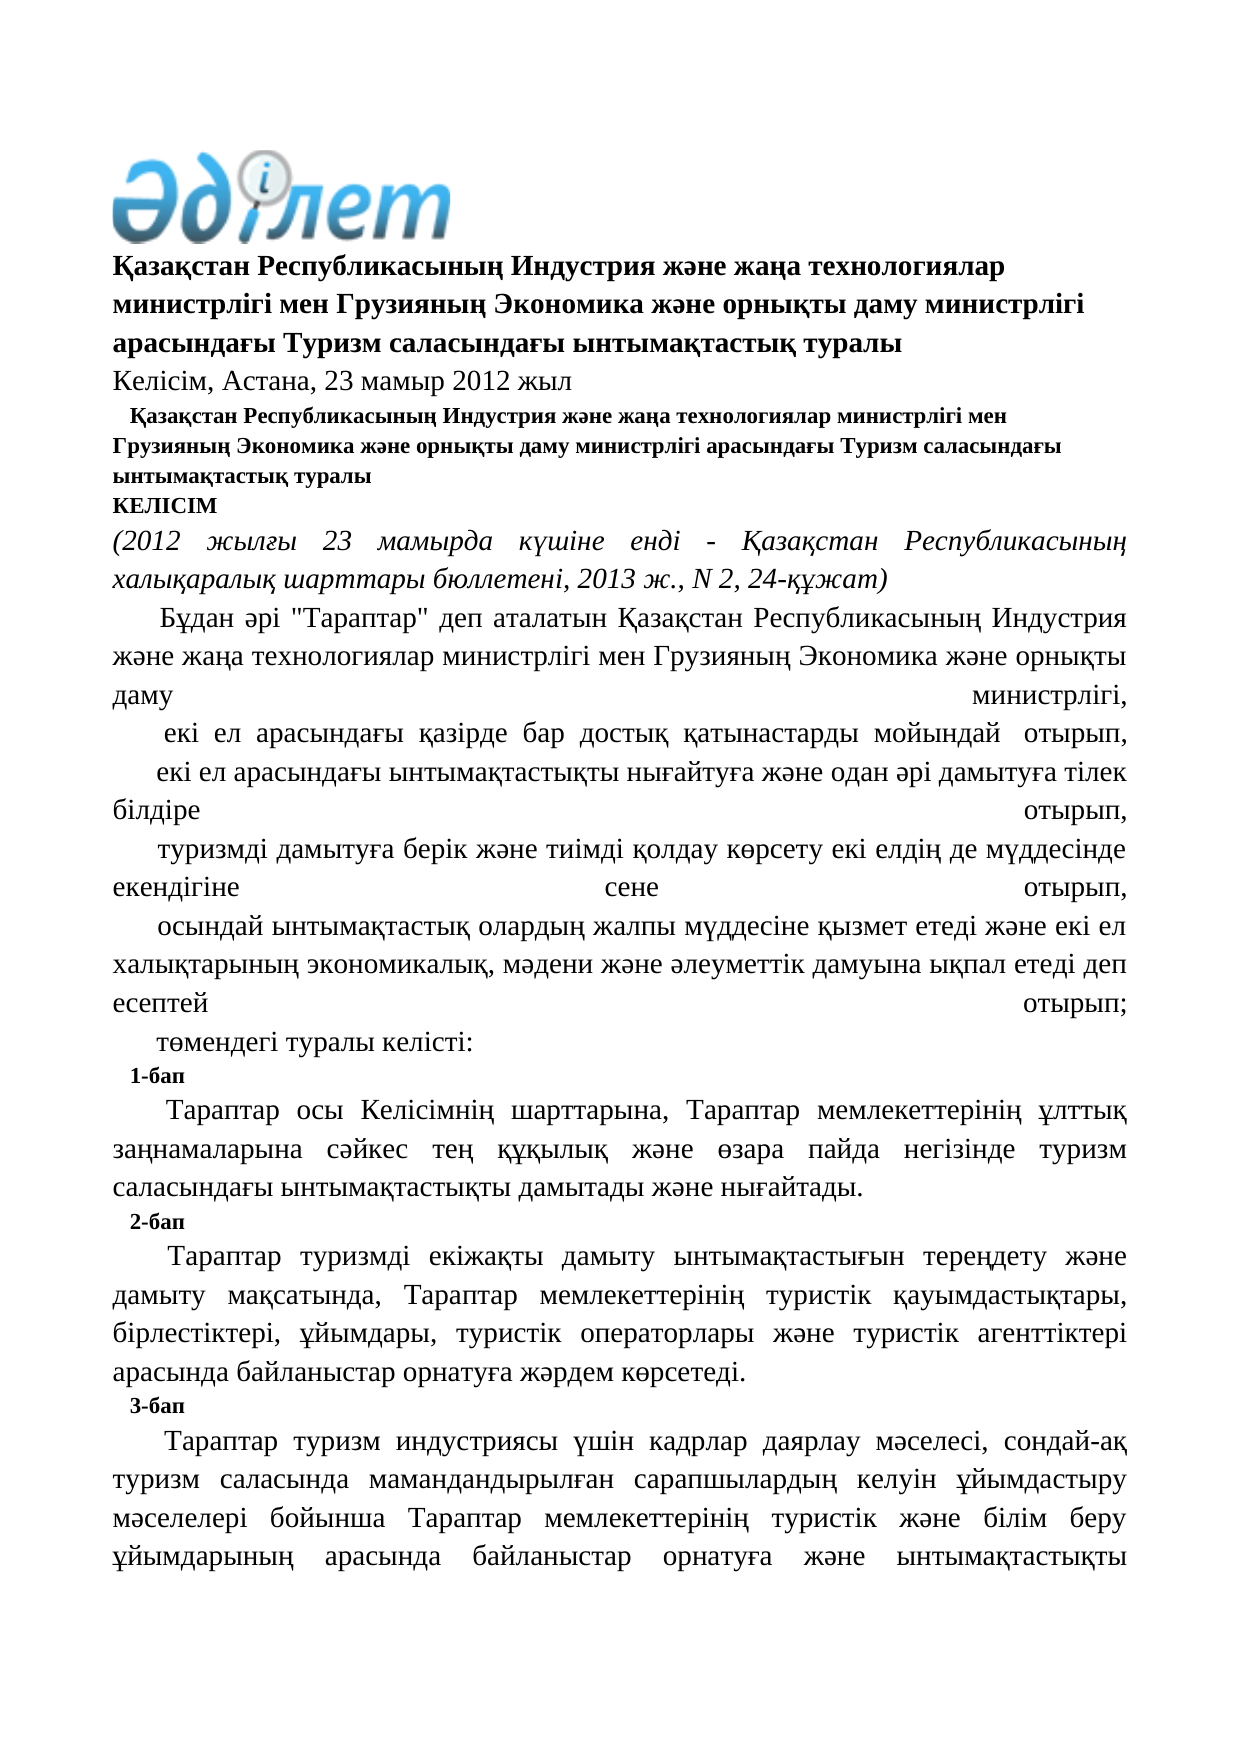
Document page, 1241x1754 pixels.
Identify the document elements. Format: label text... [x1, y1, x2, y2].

text 1-бап [112, 1062, 1128, 1088]
text Келісім, Астана, 23 мамыр 2012 жыл [112, 363, 1128, 397]
text (2012 жылғы 23 мамырда күшіне енді - Қазақстан Республикасының халықаралық шарттары бюллетені, 2013 ж., N 2, 24-құжат) [112, 523, 1128, 595]
text Тараптар туризмді екіжақты дамыту ынтымақтастығын тереңдету және дамыту мақсатында, Тараптар мемлекеттерінің туристік қауымдастықтары, бірлестіктері, ұйымдары, туристік операторлары және туристік агенттіктері арасында байланыстар орнатуға жәрдем көрсетеді. [112, 1238, 1128, 1387]
text Бұдан әрі "Тараптар" деп аталатын Қазақстан Республикасының Индустрия және жаңа технологиялар министрлігі мен Грузияның Экономика және орнықты даму министрлігі, екі ел арасындағы қазірде бар достық қатынастарды мойындай отырып, екі ел арасындағы ынтымақтастықты нығайтуға және одан әрі дамытуға тілек білдіре отырып, туризмді дамытуға берік және тиімді қолдау көрсету екі елдің де мүддесінде екендігіне сене отырып, осындай ынтымақтастық олардың жалпы мүддесіне қызмет етеді және екі ел халықтарының экономикалық, мәдени және әлеуметтік дамуына ықпал етеді деп есептей отырып; төмендегі туралы келісті: [112, 600, 1128, 1057]
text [112, 1423, 1128, 1572]
text 3-бап [112, 1392, 1128, 1419]
text Тараптар осы Келісімнің шарттарына, Тараптар мемлекеттерінің ұлттық заңнамаларына сәйкес тең құқылық және өзара пайда негізінде туризм саласындағы ынтымақтастықты дамытады және нығайтады. [112, 1092, 1128, 1203]
text Қазақстан Республикасының Индустрия және жаңа технологиялар министрлігі мен Грузияның Экономика және орнықты даму министрлігі арасындағы Туризм саласындағы ынтымақтастық туралы КЕЛІСІМ [112, 402, 1128, 519]
text 2-бап [112, 1208, 1128, 1234]
picture [112, 150, 451, 244]
text Қазақстан Республикасының Индустрия және жаңа технологиялар министрлігі мен Грузияның Экономика және орнықты даму министрлігі арасындағы Туризм саласындағы ынтымақтастық туралы [112, 248, 1128, 358]
